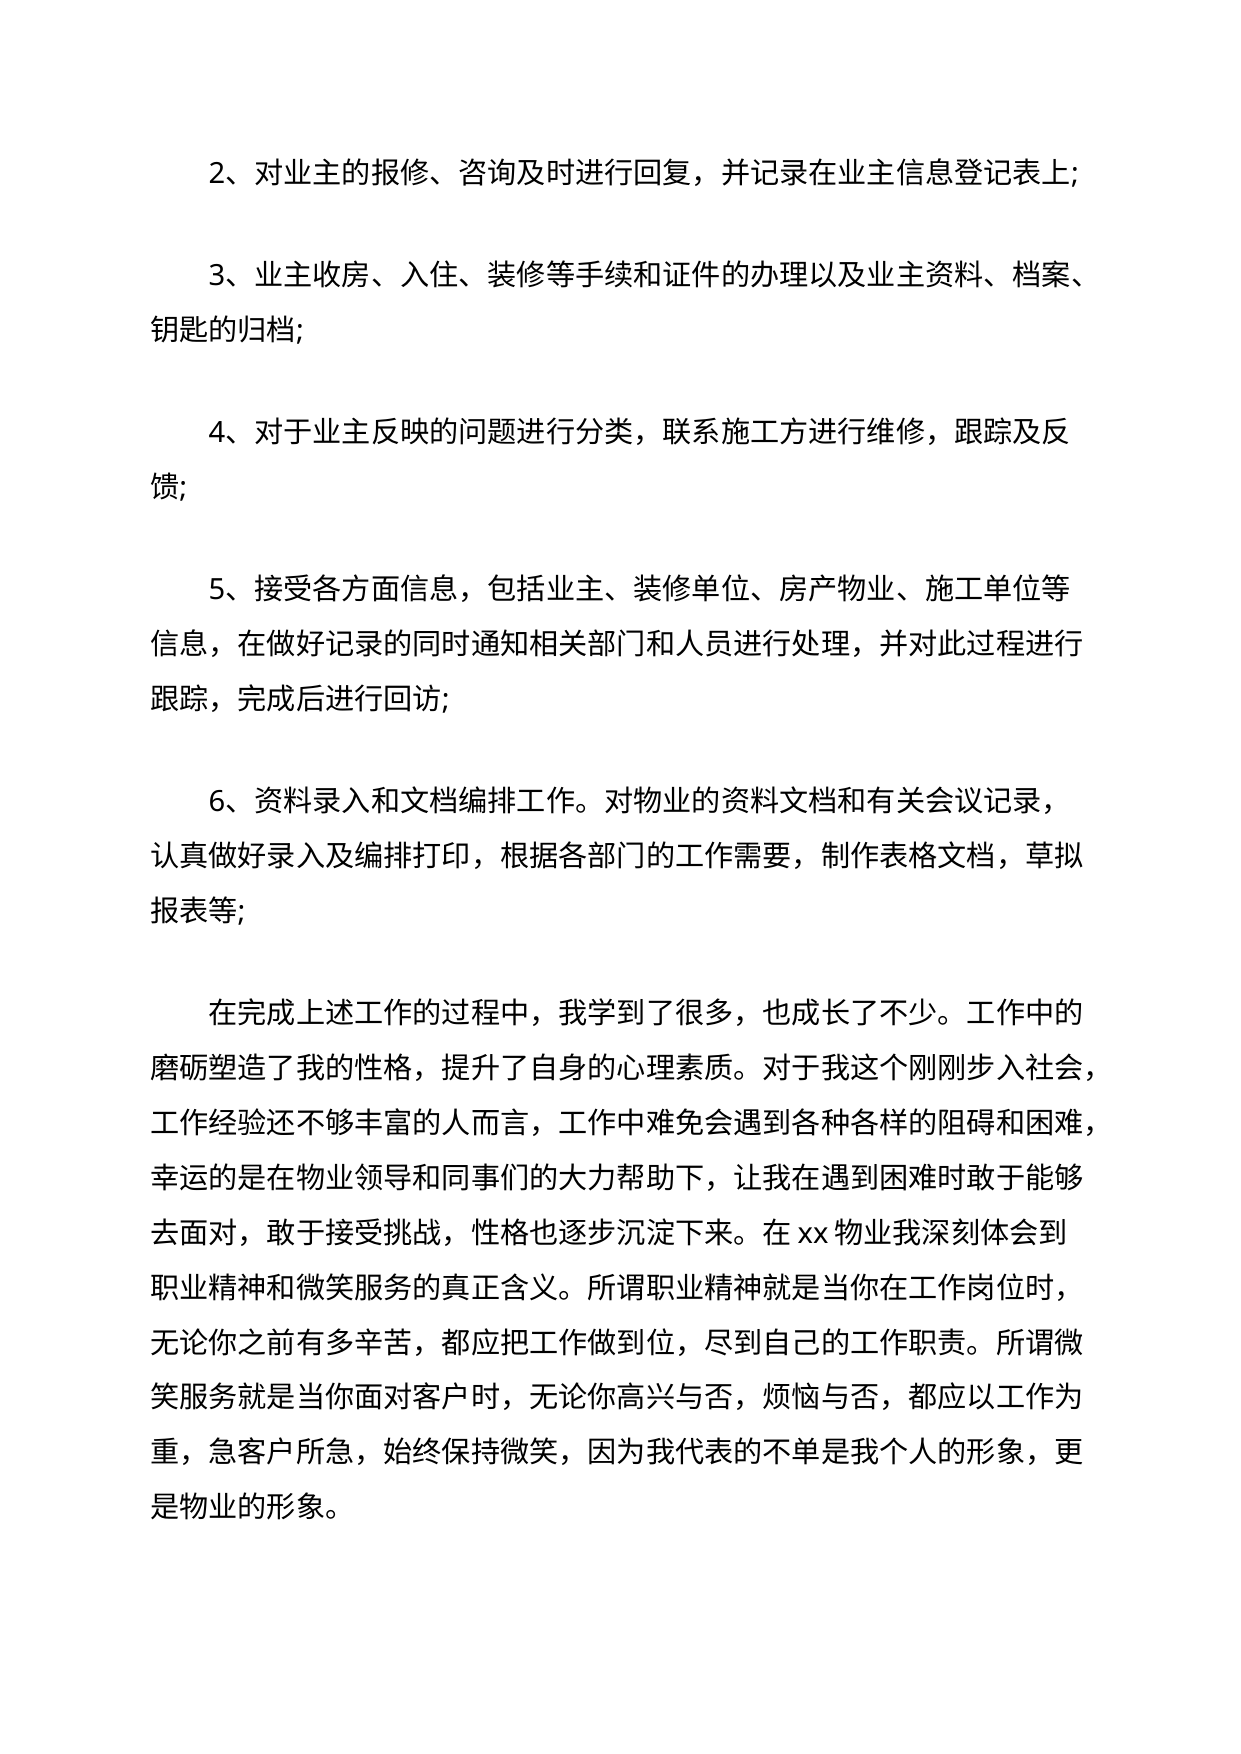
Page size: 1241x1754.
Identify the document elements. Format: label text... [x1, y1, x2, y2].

text 5、接受各方面信息，包括业主、装修单位、房产物业、施工单位等信息，在做好记录的同时通知相关部门和人员进行处理，并对此过程进行跟踪，完成后进行回访; [150, 566, 1090, 718]
text 在完成上述工作的过程中，我学到了很多，也成长了不少。工作中的磨砺塑造了我的性格，提升了自身的心理素质。对于我这个刚刚步入社会，工作经验还不够丰富的人而言，工作中难免会遇到各种各样的阻碍和困难，幸运的是在物业领导和同事们的大力帮助下，让我在遇到困难时敢于能够去面对，敢于接受挑战，性格也逐步沉淀下来。在xx物业我深刻体会到职业精神和微笑服务的真正含义。所谓职业精神就是当你在工作岗位时，无论你之前有多辛苦，都应把工作做到位，尽到自己的工作职责。所谓微笑服务就是当你面对客户时，无论你高兴与否，烦恼与否，都应以工作为重，急客户所急，始终保持微笑，因为我代表的不单是我个人的形象，更是物业的形象。 [150, 990, 1090, 1526]
text 4、对于业主反映的问题进行分类，联系施工方进行维修，跟踪及反馈; [150, 409, 1090, 506]
text 3、业主收房、入住、装修等手续和证件的办理以及业主资料、档案、钥匙的归档; [150, 252, 1090, 349]
text 2、对业主的报修、咨询及时进行回复，并记录在业主信息登记表上; [150, 150, 1090, 192]
text 6、资料录入和文档编排工作。对物业的资料文档和有关会议记录，认真做好录入及编排打印，根据各部门的工作需要，制作表格文档，草拟报表等; [150, 778, 1090, 930]
